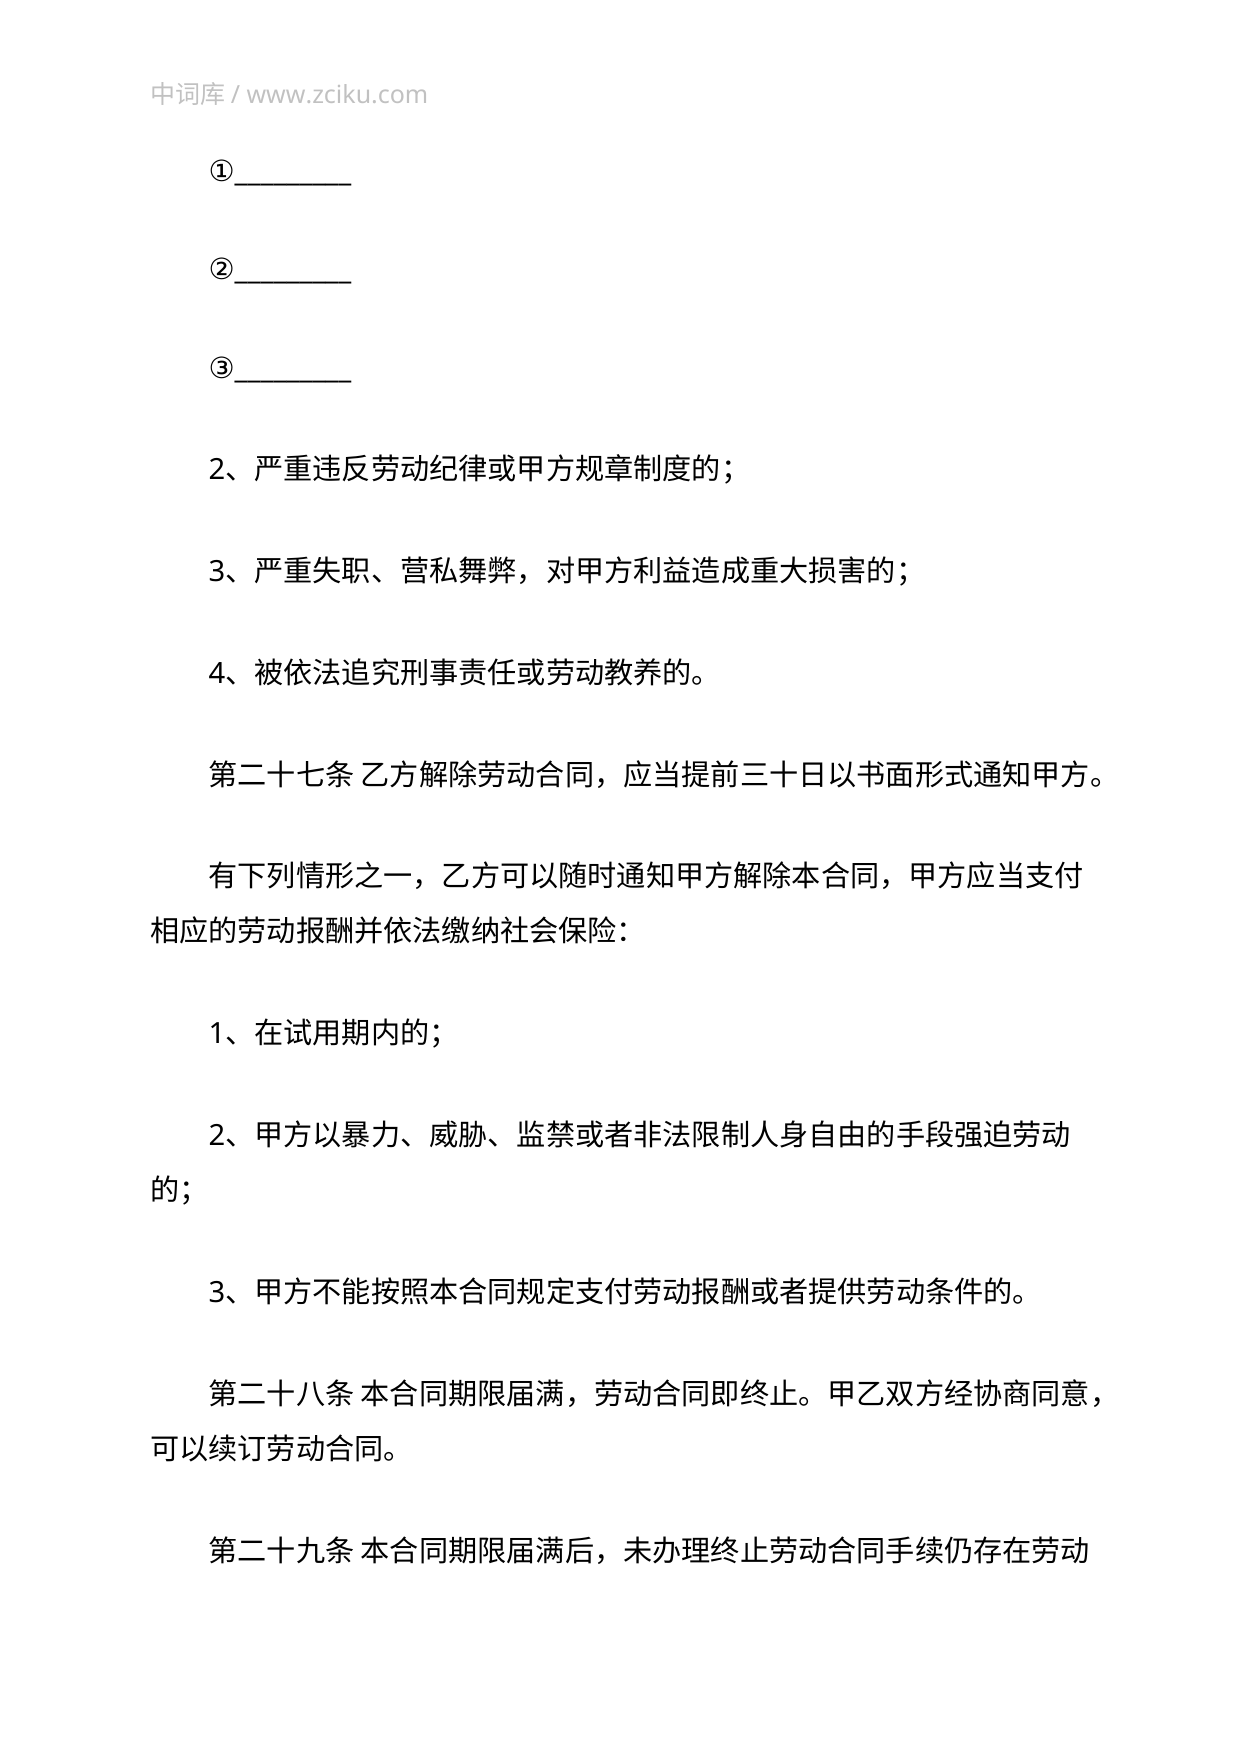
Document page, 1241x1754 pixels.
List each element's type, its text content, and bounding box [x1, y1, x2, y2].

text ②_________ [150, 248, 1090, 288]
text 2、甲方以暴力、威胁、监禁或者非法限制人身自由的手段强迫劳动的； [150, 1112, 1090, 1209]
text 3、甲方不能按照本合同规定支付劳动报酬或者提供劳动条件的。 [150, 1268, 1090, 1311]
text 4、被依法追究刑事责任或劳动教养的。 [150, 649, 1090, 692]
text ①_________ [150, 150, 1090, 190]
text 第二十八条 本合同期限届满，劳动合同即终止。甲乙双方经协商同意，可以续订劳动合同。 [150, 1370, 1090, 1468]
text ③_________ [150, 347, 1090, 387]
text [150, 1527, 1090, 1569]
text 3、严重失职、营私舞弊，对甲方利益造成重大损害的； [150, 547, 1090, 590]
text 1、在试用期内的； [150, 1010, 1090, 1052]
text 有下列情形之一，乙方可以随时通知甲方解除本合同，甲方应当支付相应的劳动报酬并依法缴纳社会保险： [150, 853, 1090, 950]
text 第二十七条 乙方解除劳动合同，应当提前三十日以书面形式通知甲方。 [150, 751, 1090, 793]
text 2、严重违反劳动纪律或甲方规章制度的； [150, 445, 1090, 488]
